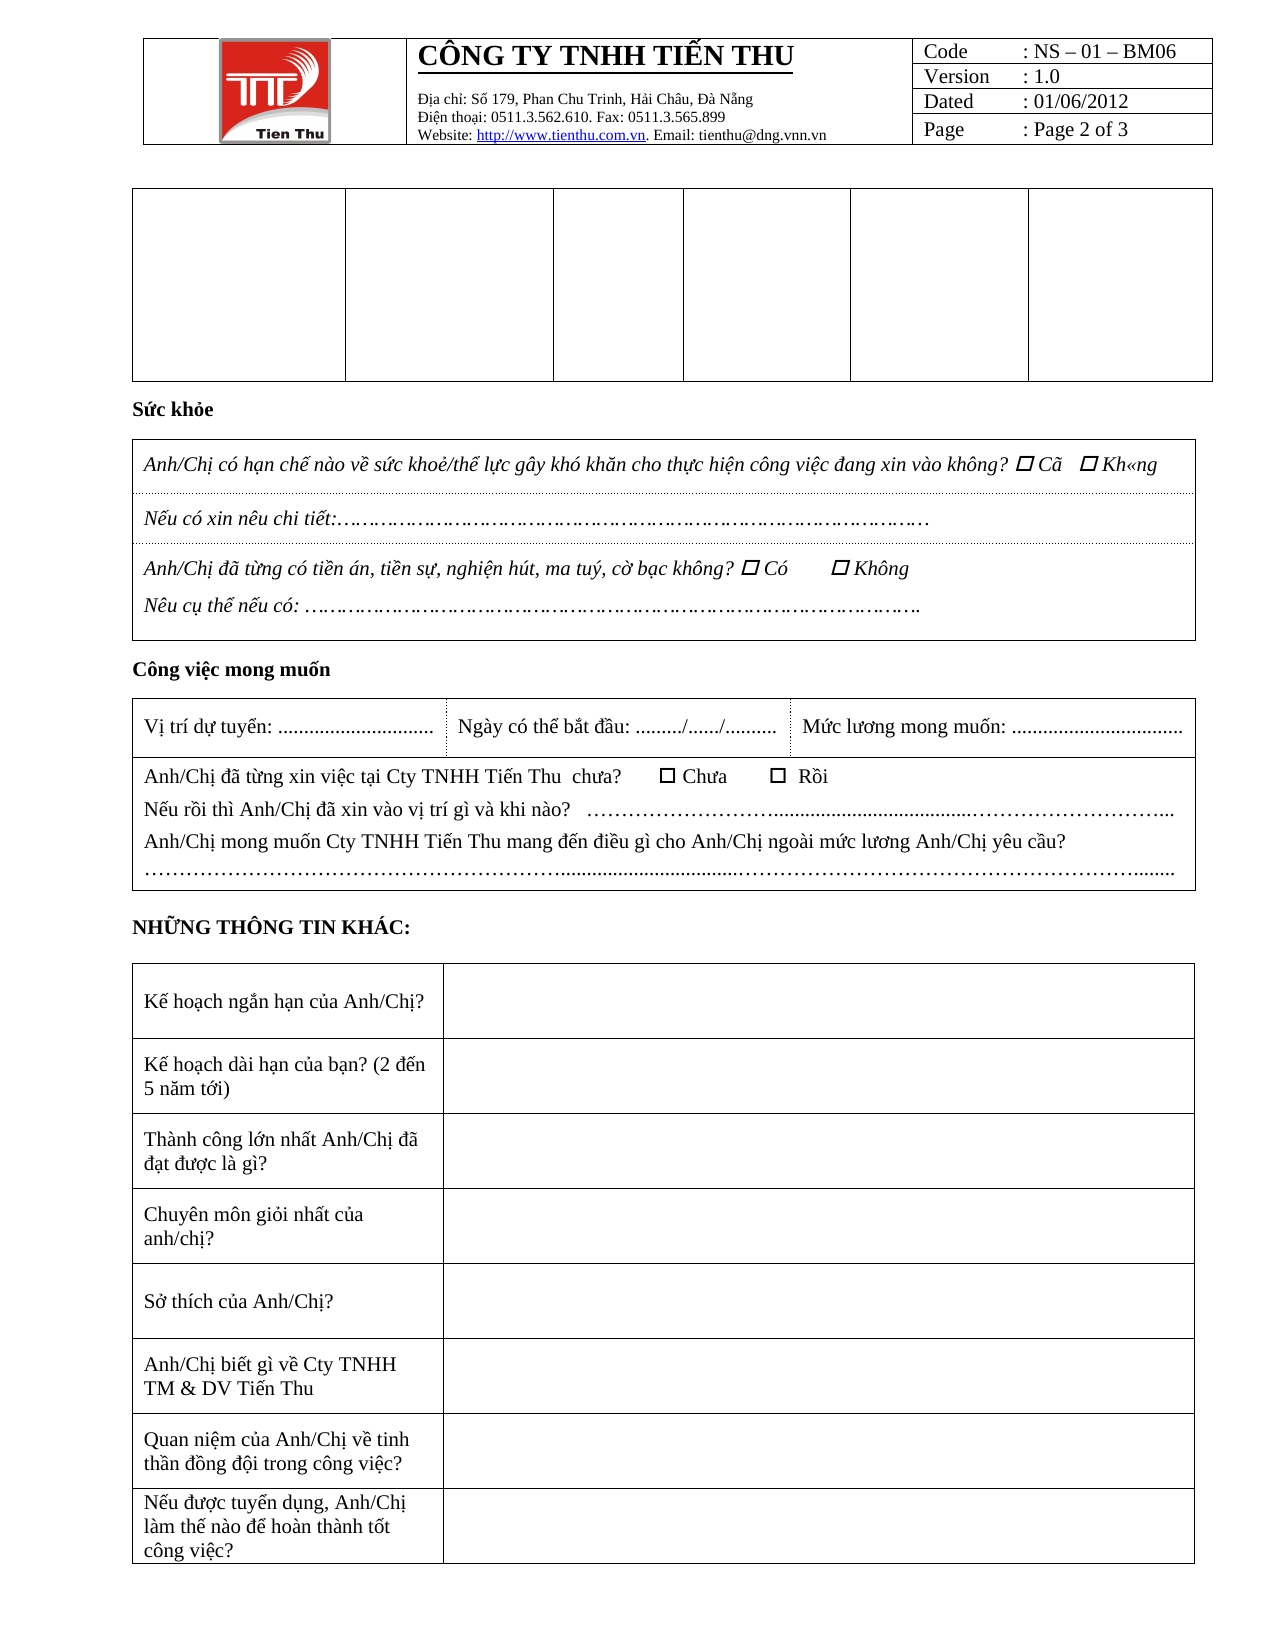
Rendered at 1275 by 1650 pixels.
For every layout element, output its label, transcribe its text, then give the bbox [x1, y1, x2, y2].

table_cell [444, 1339, 1194, 1413]
table_cell [684, 189, 850, 381]
table_cell [444, 1264, 1194, 1338]
table_cell [444, 1189, 1194, 1263]
table_cell [444, 1114, 1194, 1188]
table_cell [554, 189, 683, 381]
table_cell Anh/Chị đã từng có tiền án, tiền sự, nghiện hút, ma tuý, cờ bạc không? Có Không Nêu cụ thể nếu có: ………………………………………………………………………………………. [133, 543, 1195, 640]
table_header Ngày có thể bắt đầu: ........./....../.......... [446, 699, 791, 757]
table_header Kế hoạch ngắn hạn của Anh/Chị? [133, 964, 443, 1038]
table_cell [1029, 189, 1212, 381]
table_cell [133, 189, 345, 381]
text Công việc mong muốn [132, 656, 1144, 681]
table_header Vị trí dự tuyển: .............................. [133, 699, 446, 757]
table_cell Anh/Chị đã từng xin việc tại Cty TNHH Tiến Thu chưa? Chưa Rồi Nếu rồi thì Anh/Chị đã xin vào vị trí gì và khi nào? ………………………......................................………………………... Anh/Chị mong muốn Cty TNHH Tiến Thu mang đến điều gì cho Anh/Chị ngoài mức lương Anh/Chị yêu cầu? ……………………………………………………..................................…………………………………………………........ [133, 758, 1195, 890]
table_cell [444, 1489, 1194, 1563]
table_cell Nếu có xin nêu chi tiết:…………………………………………………………………………………… [133, 493, 1195, 542]
table_cell [444, 1039, 1194, 1113]
table_cell Quan niệm của Anh/Chị về tinh thần đồng đội trong công việc? [133, 1414, 443, 1488]
table_cell Nếu được tuyển dụng, Anh/Chị làm thế nào để hoàn thành tốt công việc? [133, 1489, 443, 1563]
table_cell [851, 189, 1028, 381]
table_cell Anh/Chị biết gì về Cty TNHH TM & DV Tiến Thu [133, 1339, 443, 1413]
table_cell [346, 189, 553, 381]
text NHỮNG THÔNG TIN KHÁC: [132, 915, 1144, 939]
text Sức khỏe [132, 397, 1144, 421]
picture [218, 38, 332, 144]
table_header Mức lương mong muốn: ................................. [791, 699, 1195, 757]
table_cell Chuyên môn giỏi nhất của anh/chị? [133, 1189, 443, 1263]
table_cell Sở thích của Anh/Chị? [133, 1264, 443, 1338]
table_header Anh/Chị có hạn chế nào về sức khoẻ/thể lực gây khó khăn cho thực hiện công việc đang xin vào không? Cã Kh«ng [133, 440, 1195, 492]
table_cell Thành công lớn nhất Anh/Chị đã đạt được là gì? [133, 1114, 443, 1188]
table_header [444, 964, 1194, 1038]
table_cell [444, 1414, 1194, 1488]
table_cell Kế hoạch dài hạn của bạn? (2 đến 5 năm tới) [133, 1039, 443, 1113]
